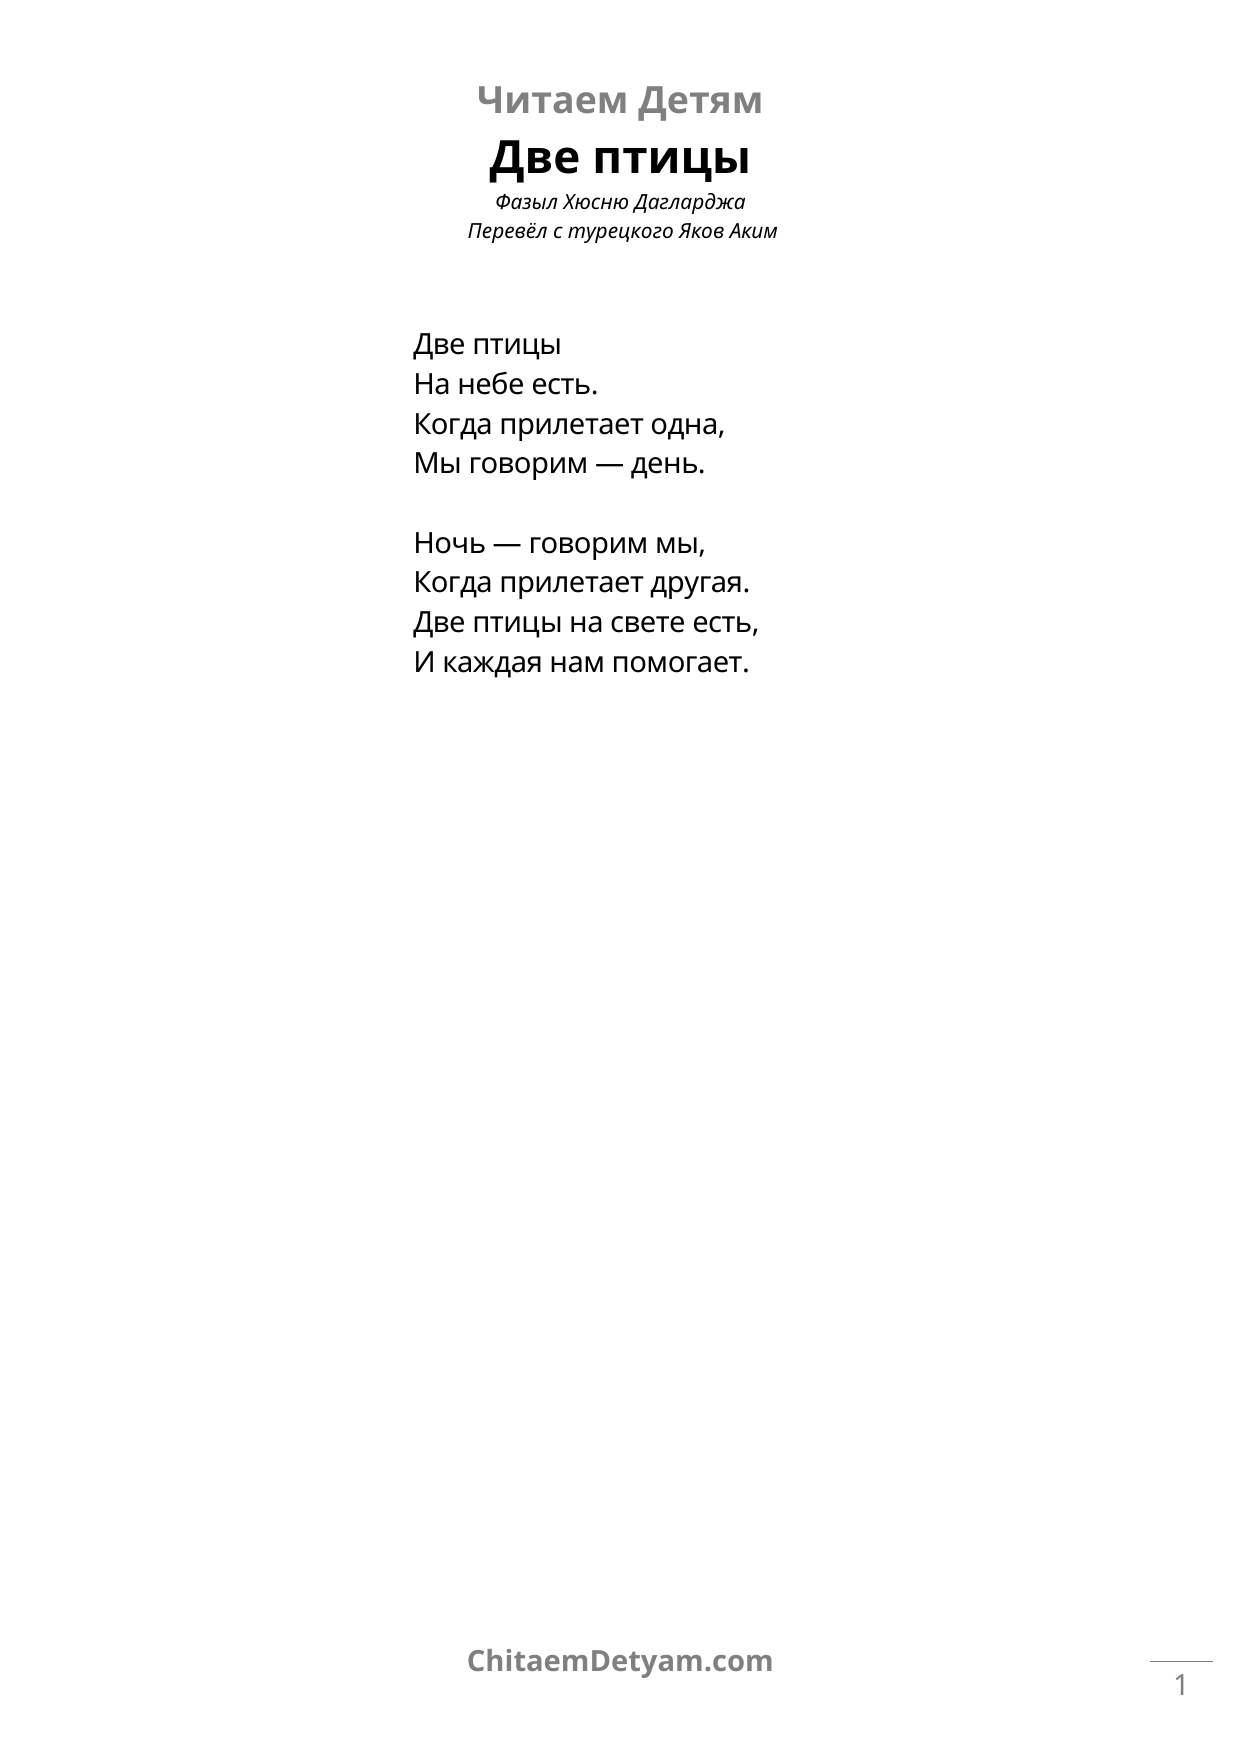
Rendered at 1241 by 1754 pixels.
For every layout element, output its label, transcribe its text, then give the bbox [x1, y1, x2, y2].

text На небе есть. [413, 363, 1122, 403]
text Ночь — говорим мы, [413, 522, 1122, 562]
text Мы говорим — день. [413, 443, 1122, 482]
text Когда прилетает другая. [413, 562, 1122, 601]
text Две птицы Фазыл Хюсню Дагларджа Перевёл с турецкого Яков Аким [118, 125, 1122, 244]
text И каждая нам помогает. [413, 641, 1122, 681]
text Две птицы [413, 323, 1122, 363]
text Когда прилетает одна, [413, 403, 1122, 443]
text Две птицы на свете есть, [413, 601, 1122, 641]
